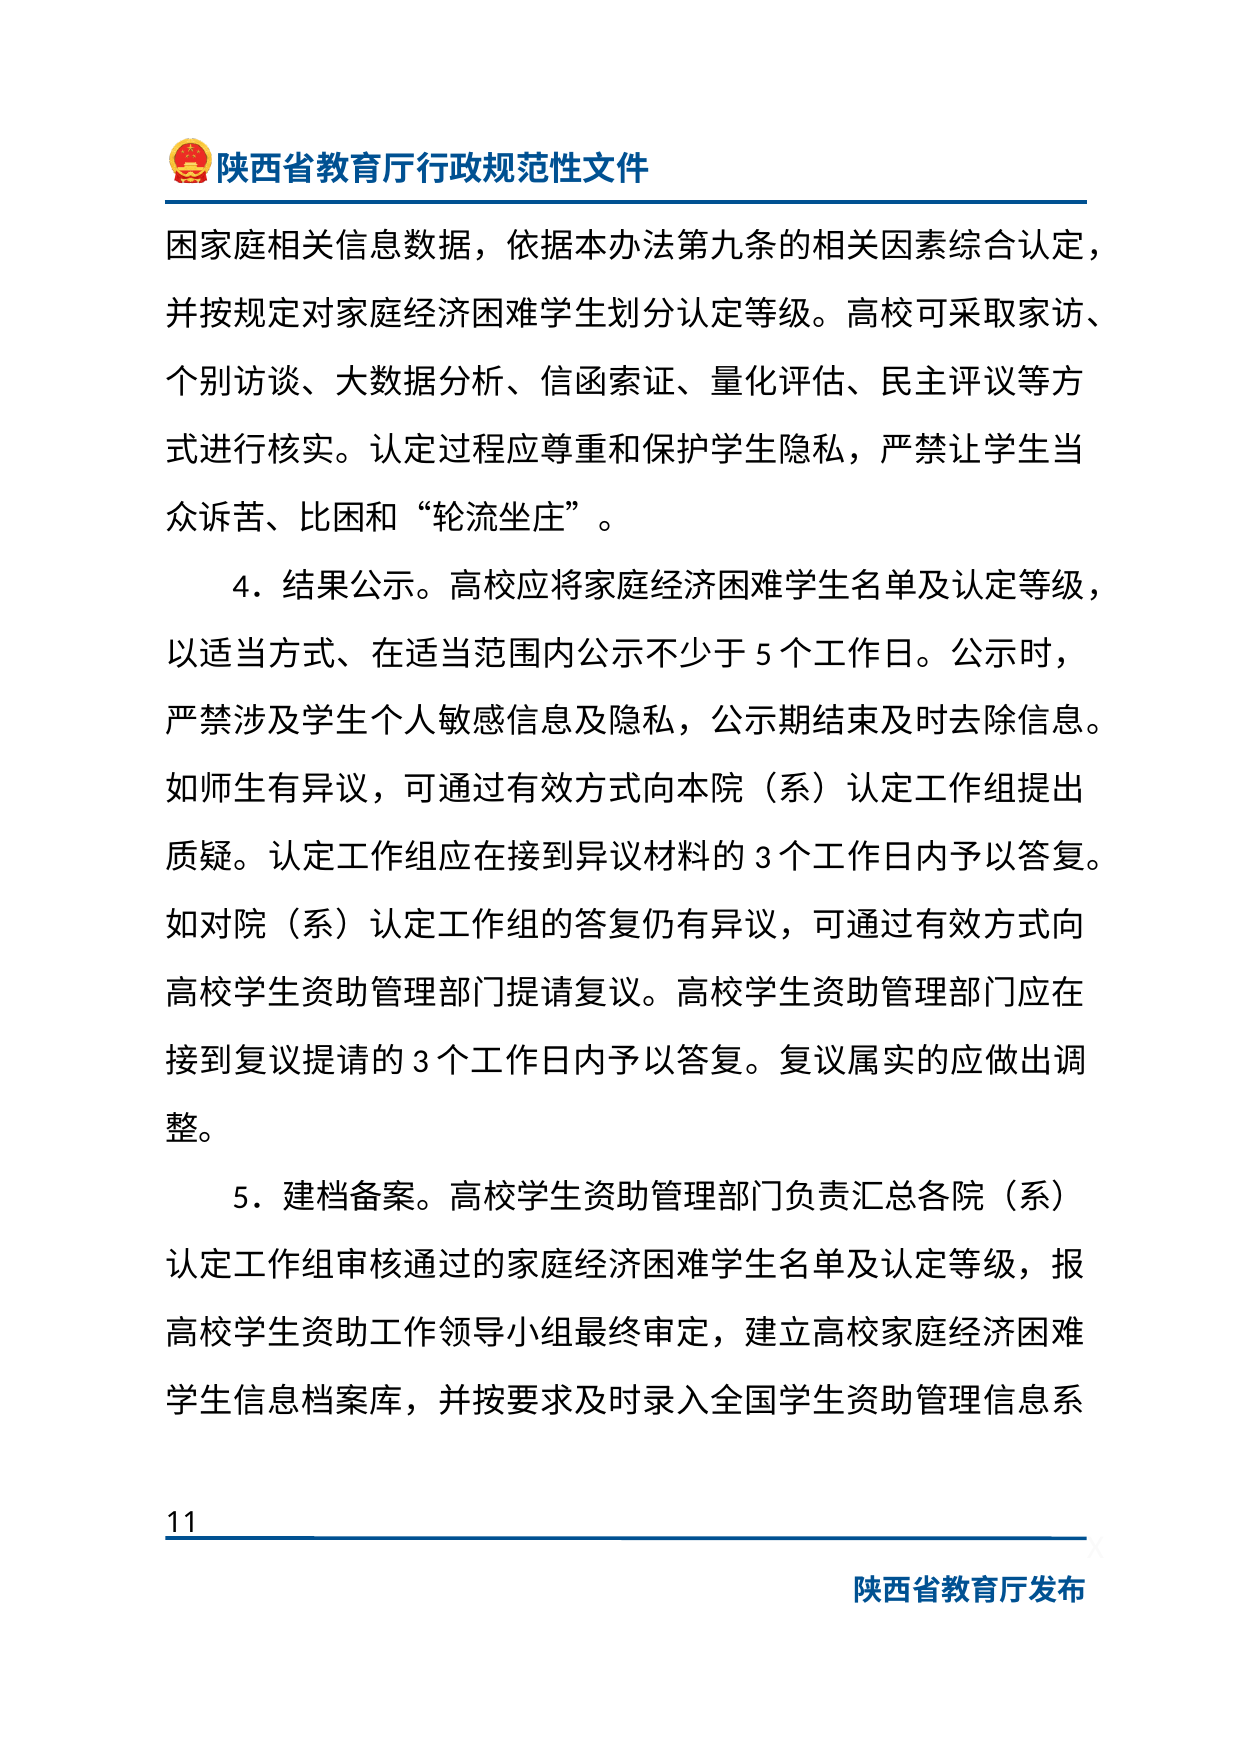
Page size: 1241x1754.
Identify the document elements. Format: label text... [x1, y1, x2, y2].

picture [165, 136, 216, 187]
text 5．建档备案。高校学生资助管理部门负责汇总各院（系）认定工作组审核通过的家庭经济困难学生名单及认定等级，报高校学生资助工作领导小组最终审定，建立高校家庭经济困难学生信息档案库，并按要求及时录入全国学生资助管理信息系统，认定结果作为确定资助对象的依据。 [165, 1170, 1087, 1422]
text 4．结果公示。高校应将家庭经济困难学生名单及认定等级，以适当方式、在适当范围内公示不少于5个工作日。公示时，严禁涉及学生个人敏感信息及隐私，公示期结束及时去除信息。如师生有异议，可通过有效方式向本院（系）认定工作组提出质疑。认定工作组应在接到异议材料的3个工作日内予以答复。如对院（系）认定工作组的答复仍有异议，可通过有效方式向高校学生资助管理部门提请复议。高校学生资助管理部门应在接到复议提请的3个工作日内予以答复。复议属实的应做出调整。 [165, 558, 1087, 1150]
